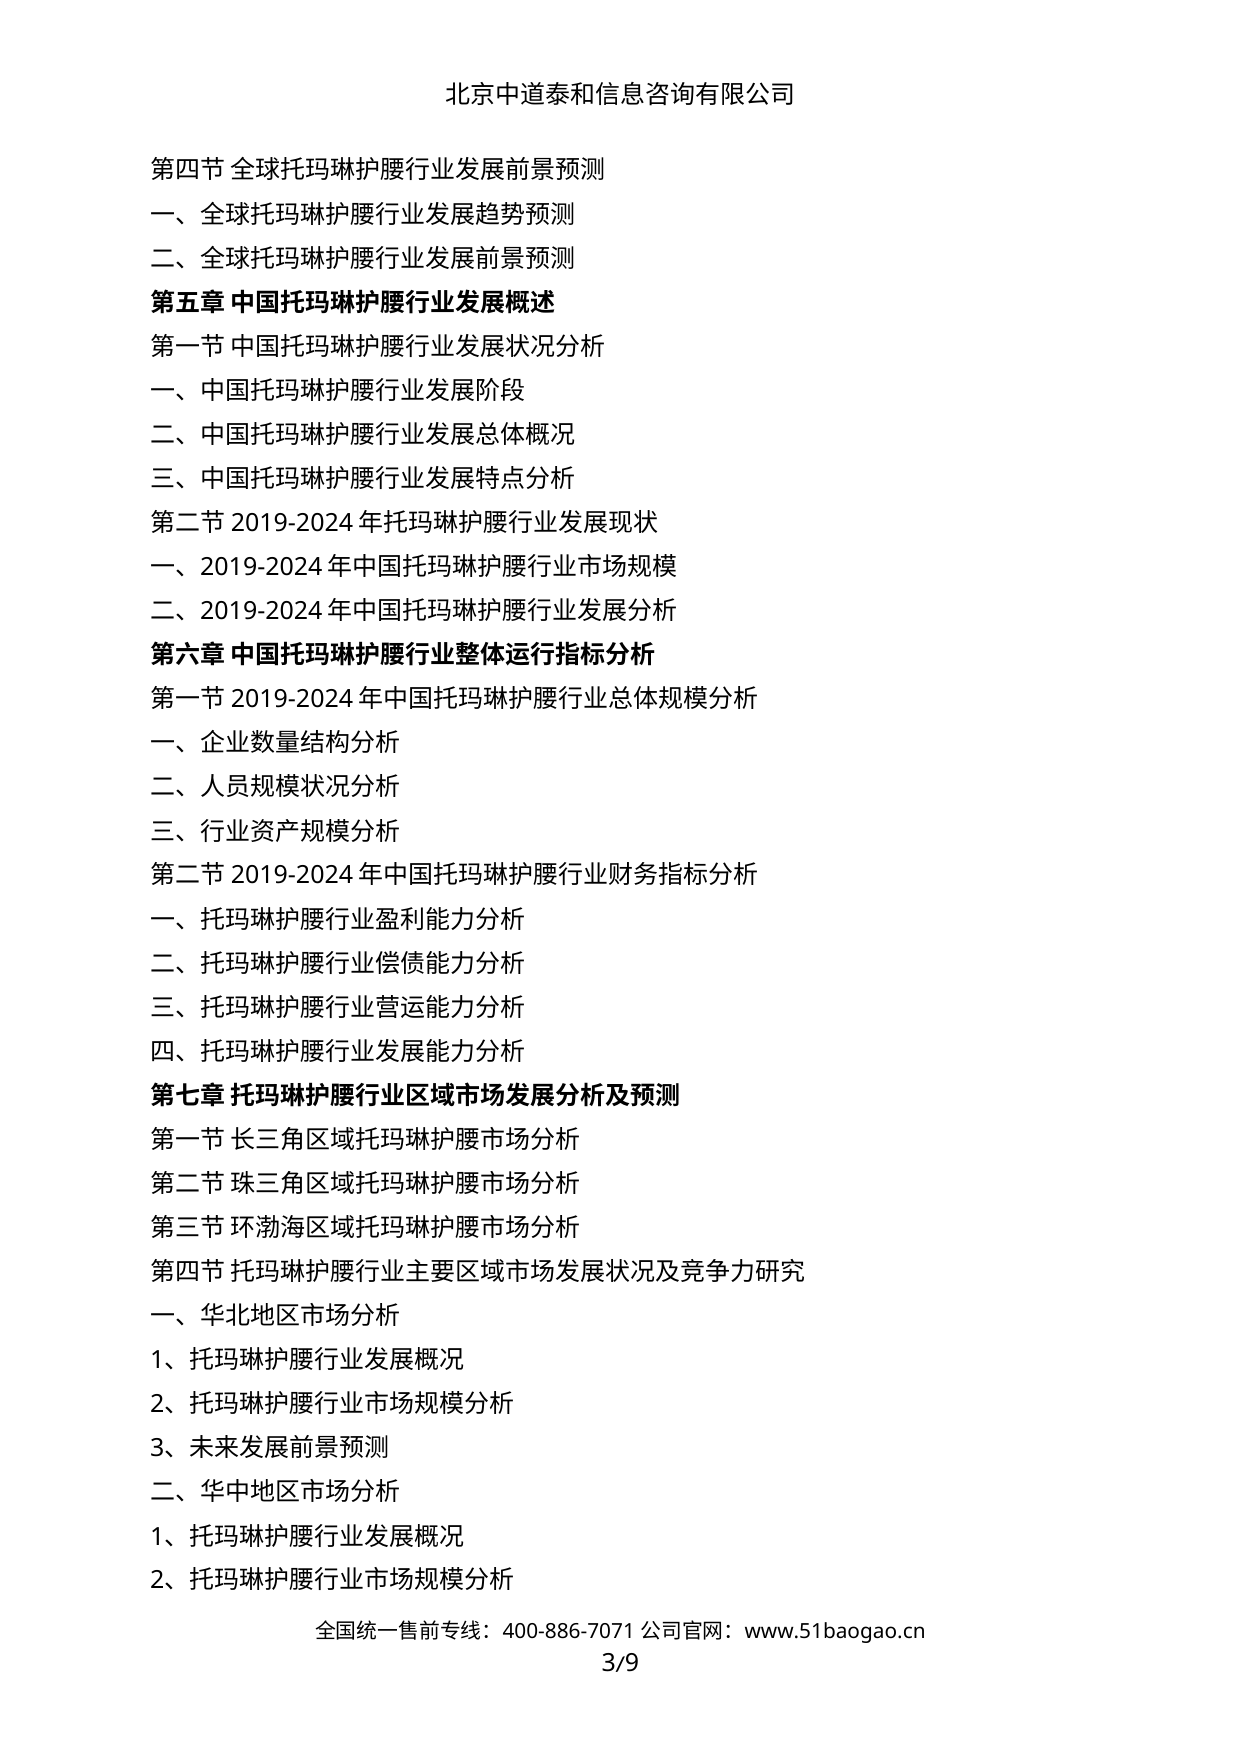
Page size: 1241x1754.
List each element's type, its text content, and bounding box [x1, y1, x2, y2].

text 第一节 中国托玛琳护腰行业发展状况分析 [150, 326, 1090, 362]
text 第一节 长三角区域托玛琳护腰市场分析 [150, 1119, 1090, 1156]
text 二、人员规模状况分析 [150, 767, 1090, 803]
text 第七章 托玛琳护腰行业区域市场发展分析及预测 [150, 1075, 1090, 1112]
text 二、华中地区市场分析 [150, 1472, 1090, 1508]
text 一、华北地区市场分析 [150, 1296, 1090, 1332]
text 1、托玛琳护腰行业发展概况 [150, 1516, 1090, 1552]
text 三、托玛琳护腰行业营运能力分析 [150, 987, 1090, 1023]
text 二、全球托玛琳护腰行业发展前景预测 [150, 238, 1090, 274]
text 第二节 2019-2024年托玛琳护腰行业发展现状 [150, 502, 1090, 539]
text 第四节 全球托玛琳护腰行业发展前景预测 [150, 150, 1090, 186]
text 一、企业数量结构分析 [150, 723, 1090, 759]
text 一、全球托玛琳护腰行业发展趋势预测 [150, 194, 1090, 230]
text 第六章 中国托玛琳护腰行业整体运行指标分析 [150, 635, 1090, 671]
text 二、中国托玛琳护腰行业发展总体概况 [150, 414, 1090, 451]
text 第五章 中国托玛琳护腰行业发展概述 [150, 282, 1090, 318]
text 一、托玛琳护腰行业盈利能力分析 [150, 899, 1090, 935]
text 一、2019-2024年中国托玛琳护腰行业市场规模 [150, 547, 1090, 583]
text 3、未来发展前景预测 [150, 1428, 1090, 1464]
text 四、托玛琳护腰行业发展能力分析 [150, 1031, 1090, 1067]
text 三、中国托玛琳护腰行业发展特点分析 [150, 458, 1090, 495]
text 第二节 2019-2024年中国托玛琳护腰行业财务指标分析 [150, 855, 1090, 891]
text 一、中国托玛琳护腰行业发展阶段 [150, 370, 1090, 407]
text 1、托玛琳护腰行业发展概况 [150, 1340, 1090, 1376]
text 二、2019-2024年中国托玛琳护腰行业发展分析 [150, 591, 1090, 627]
text 2、托玛琳护腰行业市场规模分析 [150, 1560, 1090, 1596]
text 第一节 2019-2024年中国托玛琳护腰行业总体规模分析 [150, 679, 1090, 715]
text 第二节 珠三角区域托玛琳护腰市场分析 [150, 1163, 1090, 1200]
text 第四节 托玛琳护腰行业主要区域市场发展状况及竞争力研究 [150, 1252, 1090, 1288]
text 第三节 环渤海区域托玛琳护腰市场分析 [150, 1207, 1090, 1244]
text 三、行业资产规模分析 [150, 811, 1090, 847]
text 2、托玛琳护腰行业市场规模分析 [150, 1384, 1090, 1420]
text 二、托玛琳护腰行业偿债能力分析 [150, 943, 1090, 979]
